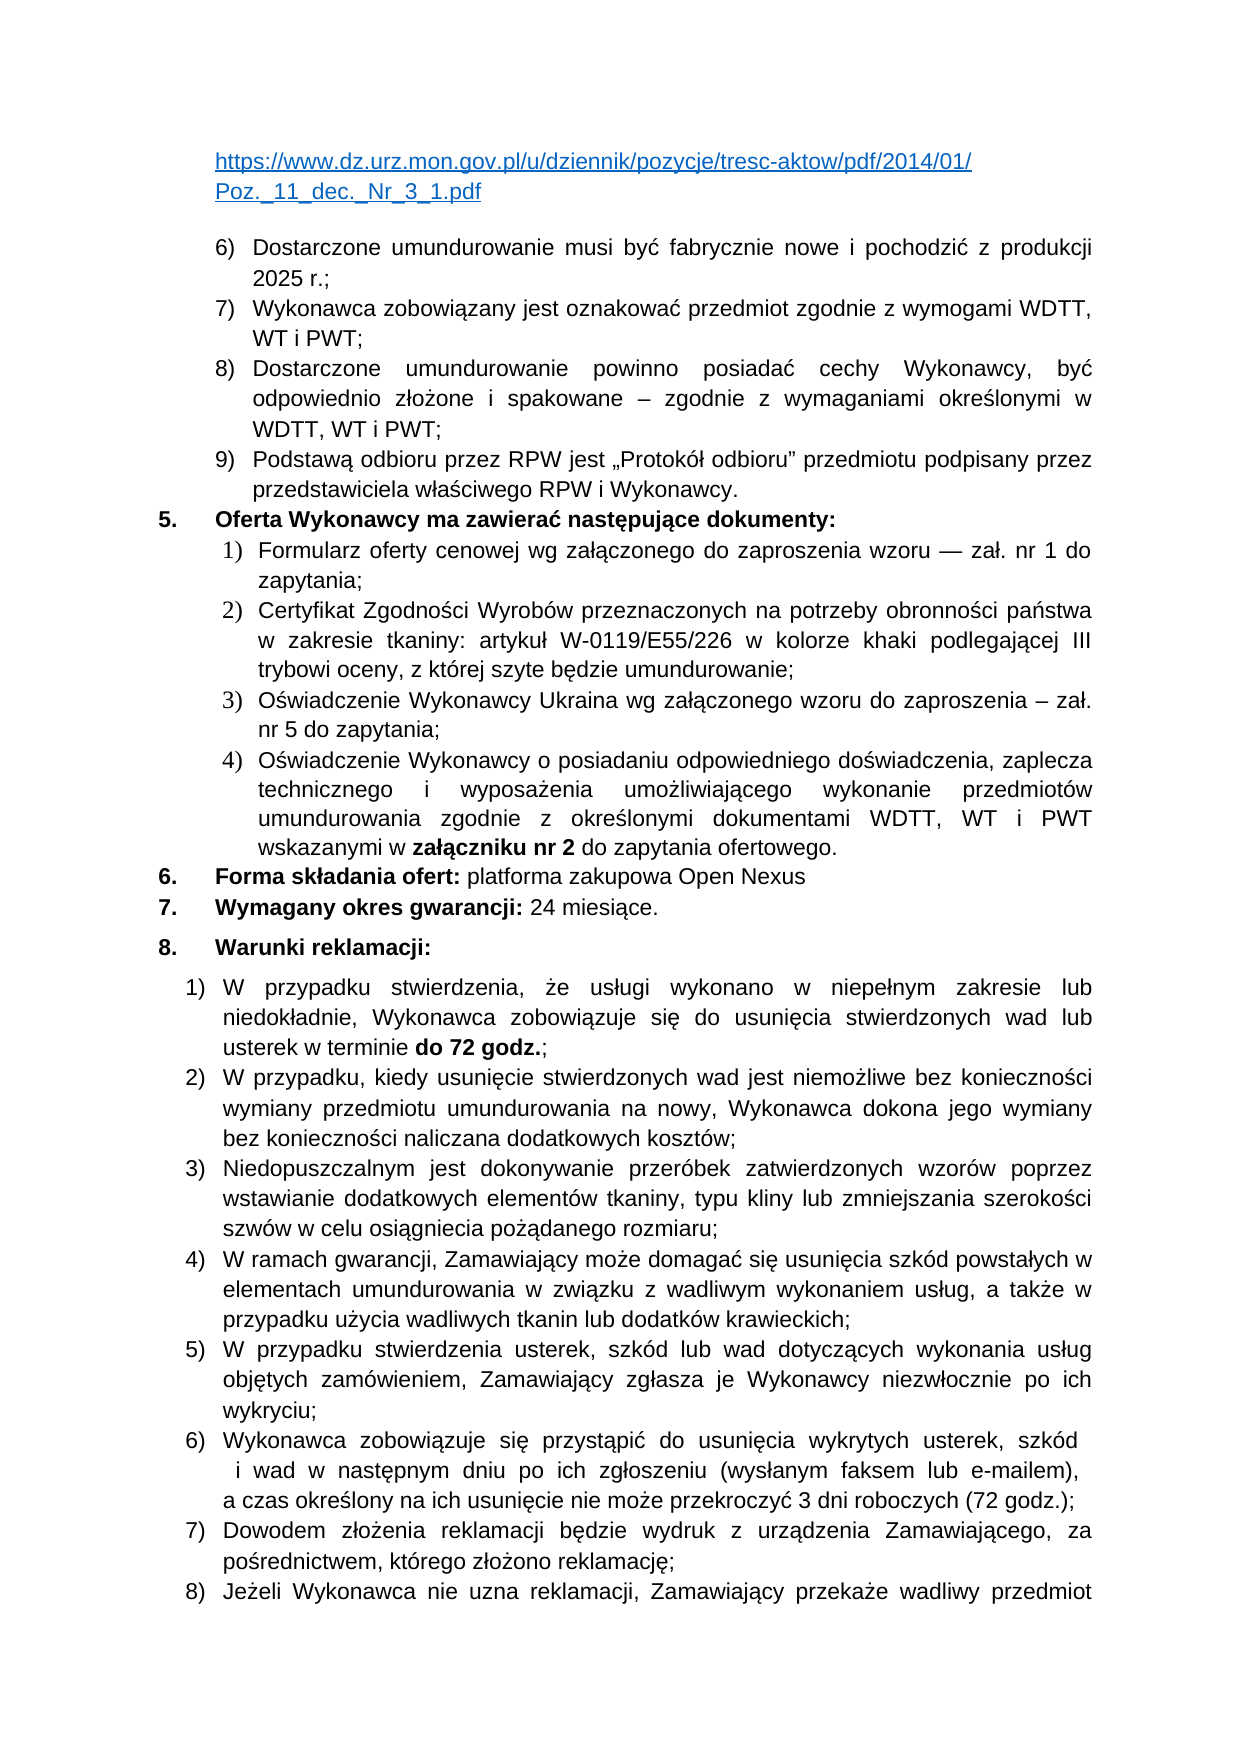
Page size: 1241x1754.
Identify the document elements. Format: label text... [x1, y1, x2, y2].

list Oświadczenie Wykonawcy o posiadaniu odpowiedniego doświadczenia, zaplecza technicznego i wyposażenia umożliwiającego wykonanie przedmiotów umundurowania zgodnie z określonymi dokumentami WDTT, WT i PWT wskazanymi w załączniku nr 2 do zapytania ofertowego. [222, 745, 1093, 861]
list Dostarczone umundurowanie powinno posiadać cechy Wykonawcy, być odpowiednio złożone i spakowane – zgodnie z wymaganiami określonymi w WDTT, WT i PWT; [215, 355, 1093, 442]
list Wymagany okres gwarancji: 24 miesiące. [177, 893, 1093, 920]
list Oświadczenie Wykonawcy Ukraina wg załączonego wzoru do zaproszenia – zał. nr 5 do zapytania; [222, 685, 1093, 742]
list W przypadku, kiedy usunięcie stwierdzonych wad jest niemożliwe bez konieczności wymiany przedmiotu umundurowania na nowy, Wykonawca dokona jego wymiany bez konieczności naliczana dodatkowych kosztów; [185, 1064, 1093, 1151]
text https://www.dz.urz.mon.gov.pl/u/dziennik/pozycje/tresc-aktow/pdf/2014/01/Poz._11_dec._Nr_3_1.pdf [215, 148, 1093, 204]
list Warunki reklamacji: [177, 934, 1093, 961]
list W przypadku stwierdzenia usterek, szkód lub wad dotyczących wykonania usług objętych zamówieniem, Zamawiający zgłasza je Wykonawcy niezwłocznie po ich wykryciu; [185, 1336, 1093, 1423]
list W ramach gwarancji, Zamawiający może domagać się usunięcia szkód powstałych w elementach umundurowania w związku z wadliwym wykonaniem usług, a także w przypadku użycia wadliwych tkanin lub dodatków krawieckich; [185, 1246, 1093, 1332]
list Dowodem złożenia reklamacji będzie wydruk z urządzenia Zamawiającego, za pośrednictwem, którego złożono reklamację; [185, 1517, 1093, 1574]
list Wykonawca zobowiązany jest oznakować przedmiot zgodnie z wymogami WDTT, WT i PWT; [215, 295, 1093, 351]
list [185, 1578, 1093, 1604]
list Dostarczone umundurowanie musi być fabrycznie nowe i pochodzić z produkcji 2025 r.; [215, 234, 1093, 291]
list W przypadku stwierdzenia, że usługi wykonano w niepełnym zakresie lub niedokładnie, Wykonawca zobowiązuje się do usunięcia stwierdzonych wad lub usterek w terminie do 72 godz.; [185, 974, 1093, 1061]
list Forma składania ofert: platforma zakupowa Open Nexus [177, 863, 1093, 890]
list Oferta Wykonawcy ma zawierać następujące dokumenty: [177, 506, 1093, 533]
list Wykonawca zobowiązuje się przystąpić do usunięcia wykrytych usterek, szkód i wad w następnym dniu po ich zgłoszeniu (wysłanym faksem lub e-mailem), a czas określony na ich usunięcie nie może przekroczyć 3 dni roboczych (72 godz.); [185, 1427, 1093, 1514]
list Podstawą odbioru przez RPW jest „Protokół odbioru” przedmiotu podpisany przez przedstawiciela właściwego RPW i Wykonawcy. [215, 446, 1093, 502]
list Certyfikat Zgodności Wyrobów przeznaczonych na potrzeby obronności państwa w zakresie tkaniny: artykuł W-0119/E55/226 w kolorze khaki podlegającej III trybowi oceny, z której szyte będzie umundurowanie; [222, 596, 1093, 682]
list Niedopuszczalnym jest dokonywanie przeróbek zatwierdzonych wzorów poprzez wstawianie dodatkowych elementów tkaniny, typu kliny lub zmniejszania szerokości szwów w celu osiągniecia pożądanego rozmiaru; [185, 1155, 1093, 1242]
list Formularz oferty cenowej wg załączonego do zaproszenia wzoru — zał. nr 1 do zapytania; [222, 535, 1093, 593]
